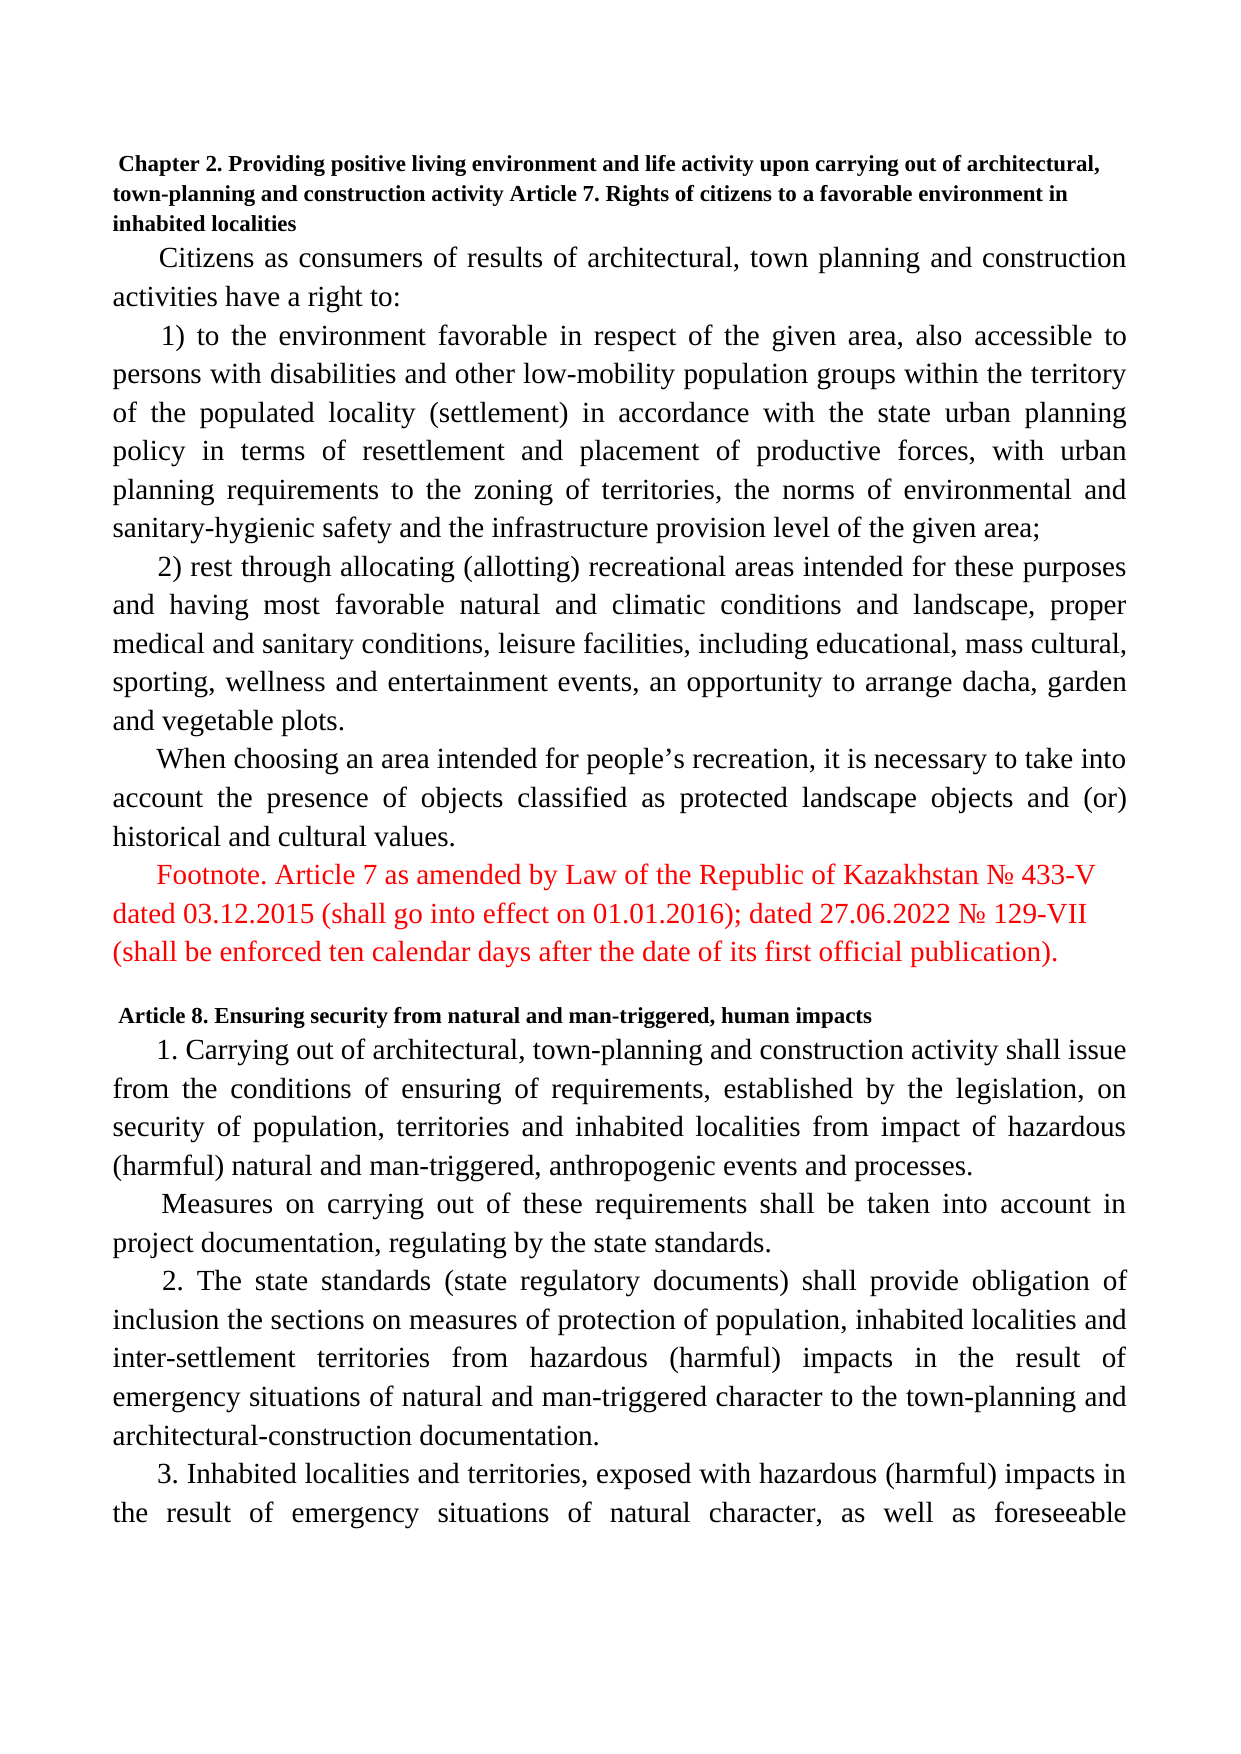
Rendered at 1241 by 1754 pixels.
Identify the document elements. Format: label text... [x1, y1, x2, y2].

text 2. The state standards (state regulatory documents) shall provide obligation of inclusion the sections on measures of protection of population, inhabited localities and inter-settlement territories from hazardous (harmful) impacts in the result of emergency situations of natural and man-triggered character to the town-planning and architectural-construction documentation. [112, 1263, 1128, 1451]
text Chapter 2. Providing positive living environment and life activity upon carrying out of architectural, town-planning and construction activity Article 7. Rights of citizens to a favorable environment in inhabited localities [112, 150, 1128, 237]
text When choosing an area intended for people’s recreation, it is necessary to take into account the presence of objects classified as protected landscape objects and (or) historical and cultural values. [112, 742, 1128, 852]
text Measures on carrying out of these requirements shall be taken into account in project documentation, regulating by the state standards. [112, 1186, 1128, 1258]
text 1. Carrying out of architectural, town-planning and construction activity shall issue from the conditions of ensuring of requirements, established by the legislation, on security of population, territories and inhabited localities from impact of hazardous (harmful) natural and man-triggered, anthropogenic events and processes. [112, 1032, 1128, 1181]
text 2) rest through allocating (allotting) recreational areas intended for these purposes and having most favorable natural and climatic conditions and landscape, proper medical and sanitary conditions, leisure facilities, including educational, mass cultural, sporting, wellness and entertainment events, an opportunity to arrange dacha, garden and vegetable plots. [112, 549, 1128, 737]
text Footnote. Article 7 as amended by Law of the Republic of Kazakhstan № 433-V dated 03.12.2015 (shall go into effect on 01.01.2016); dated 27.06.2022 № 129-VII (shall be enforced ten calendar days after the date of its first official publication). [112, 857, 1128, 998]
text 1) to the environment favorable in respect of the given area, also accessible to persons with disabilities and other low-mobility population groups within the territory of the populated locality (settlement) in accordance with the state urban planning policy in terms of resettlement and placement of productive forces, with urban planning requirements to the zoning of territories, the norms of environmental and sanitary-hygienic safety and the infrastructure provision level of the given area; [112, 318, 1128, 544]
text Citizens as consumers of results of architectural, town planning and construction activities have a right to: [112, 241, 1128, 313]
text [112, 1456, 1128, 1528]
text Article 8. Ensuring security from natural and man-triggered, human impacts [112, 1002, 1128, 1028]
